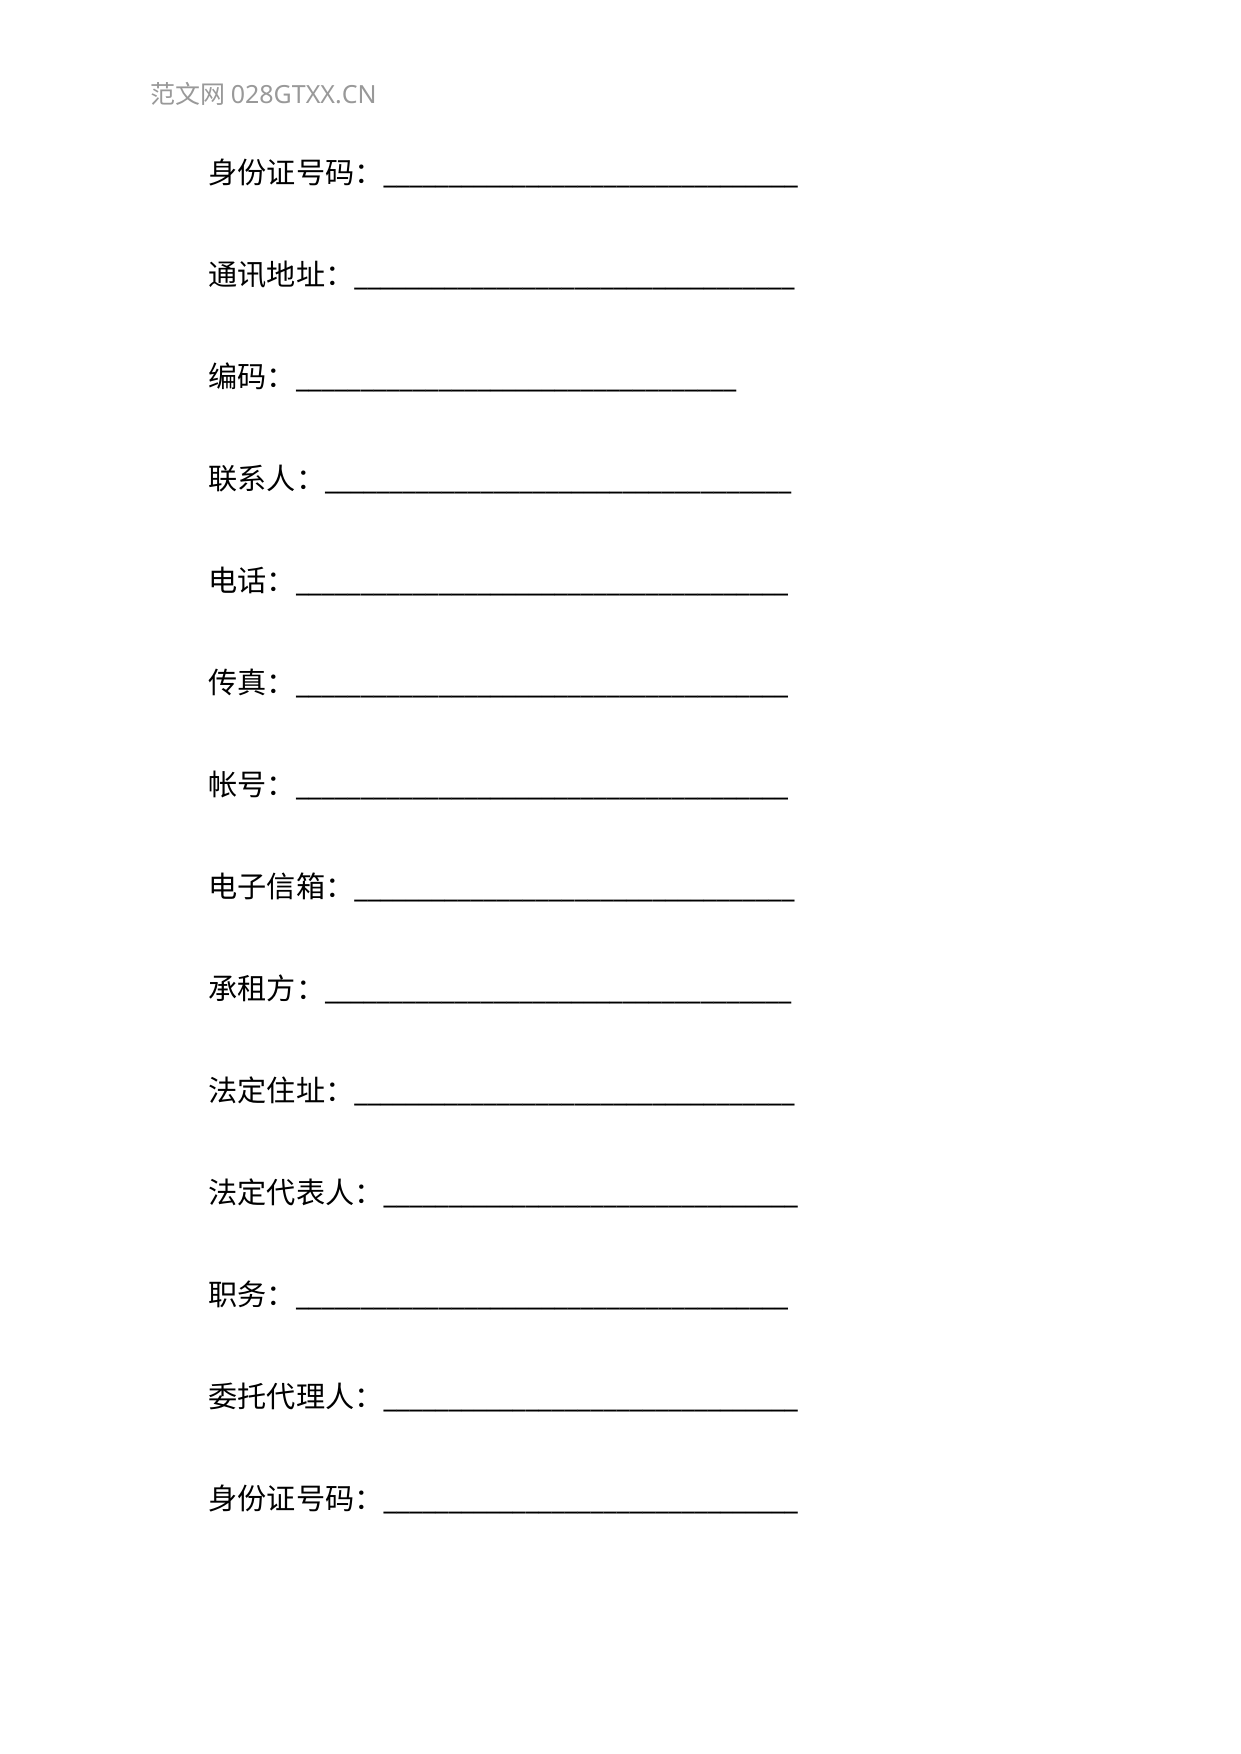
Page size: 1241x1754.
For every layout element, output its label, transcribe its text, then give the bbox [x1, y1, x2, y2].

text 帐号：______________________________________ [150, 762, 1090, 804]
text 电子信箱：__________________________________ [150, 864, 1090, 906]
text 承租方：____________________________________ [150, 966, 1090, 1008]
text 身份证号码：________________________________ [150, 150, 1090, 192]
text 传真：______________________________________ [150, 660, 1090, 702]
text 法定代表人：________________________________ [150, 1170, 1090, 1212]
text 职务：______________________________________ [150, 1272, 1090, 1314]
text 身份证号码：________________________________ [150, 1476, 1090, 1518]
text 法定住址：__________________________________ [150, 1068, 1090, 1110]
text 电话：______________________________________ [150, 558, 1090, 600]
text 通讯地址：__________________________________ [150, 252, 1090, 294]
text 编码：__________________________________ [150, 354, 1090, 396]
text 联系人：____________________________________ [150, 456, 1090, 498]
text 委托代理人：________________________________ [150, 1374, 1090, 1416]
